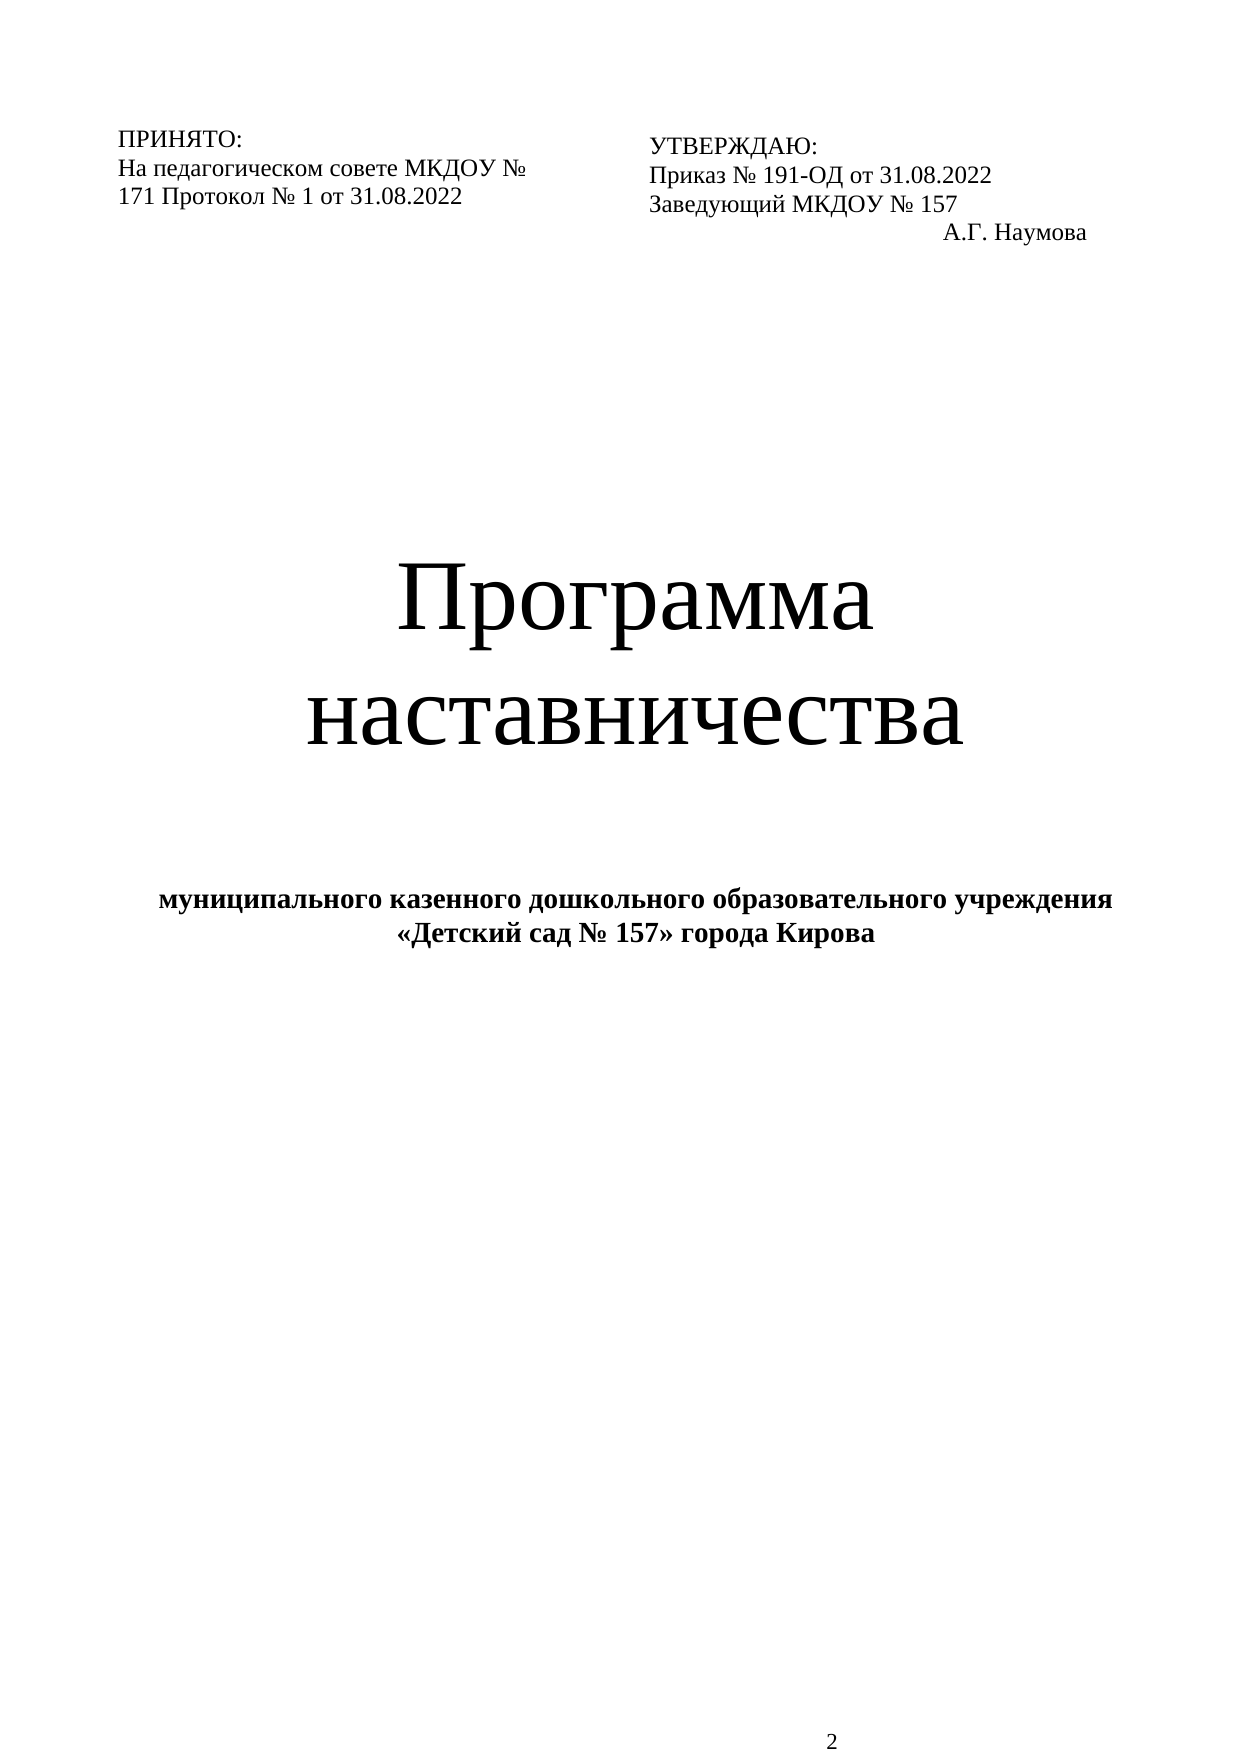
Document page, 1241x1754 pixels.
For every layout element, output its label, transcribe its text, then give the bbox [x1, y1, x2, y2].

text Программа наставничества [106, 536, 1165, 766]
text «Детский сад № 157» города Кирова [106, 915, 1165, 948]
text УТВЕРЖДАЮ: [649, 131, 1165, 160]
text ПРИНЯТО: [118, 124, 570, 153]
text муниципального казенного дошкольного образовательного учреждения [106, 881, 1165, 915]
text А.Г. Наумова [943, 217, 1165, 246]
text На педагогическом совете МКДОУ № 171 Протокол № 1 от 31.08.2022 [118, 153, 567, 210]
text Приказ № 191-ОД от 31.08.2022 Заведующий МКДОУ № 157 [649, 160, 1011, 217]
